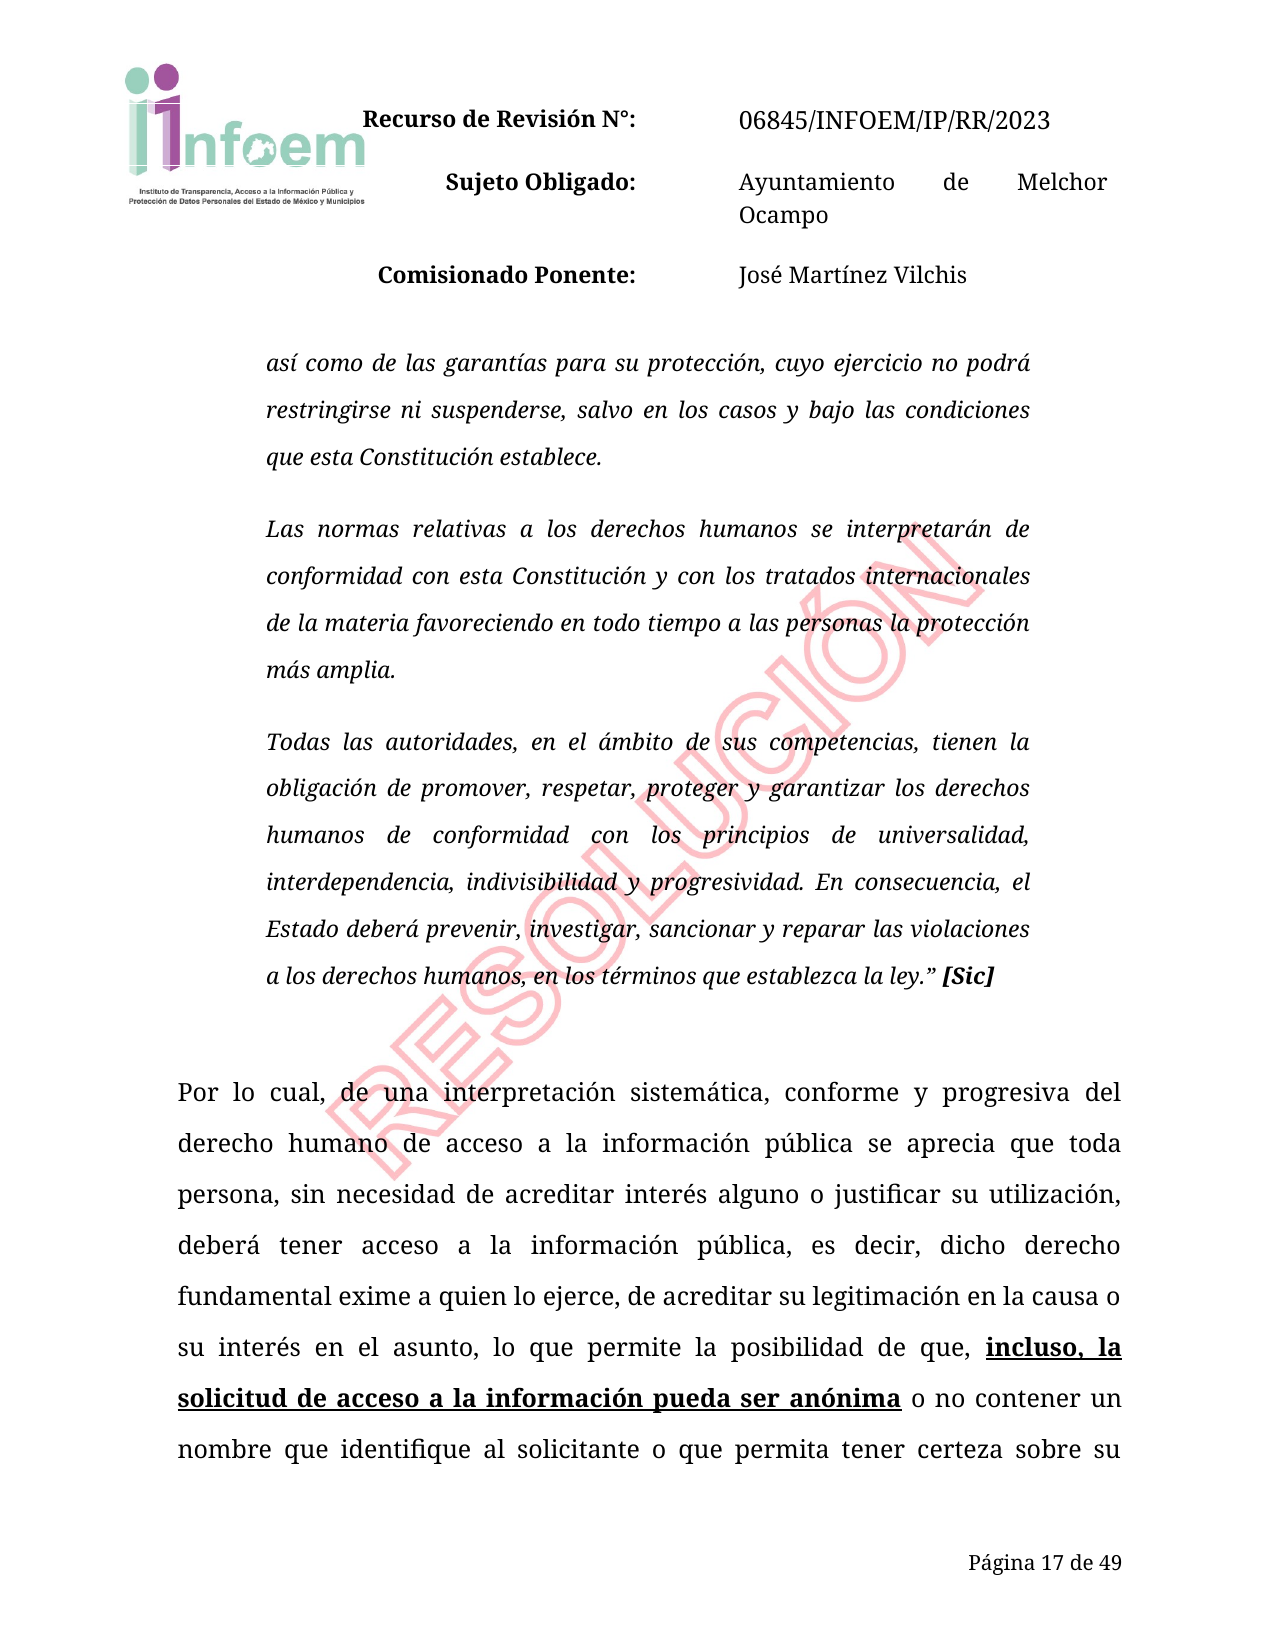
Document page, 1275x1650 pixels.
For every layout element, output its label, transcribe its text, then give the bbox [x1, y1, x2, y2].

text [266, 347, 1033, 472]
text Todas las autoridades, en el ámbito de sus competencias, tienen la obligación de promover, respetar, proteger y garantizar los derechos humanos de conformidad con los principios de universalidad, interdependencia, indivisibilidad y progresividad. En consecuencia, el Estado deberá prevenir, investigar, sancionar y reparar las violaciones a los derechos humanos, en los términos que establezca la ley.” [Sic] [266, 726, 1033, 991]
text Las normas relativas a los derechos humanos se interpretarán de conformidad con esta Constitución y con los tratados internacionales de la materia favoreciendo en todo tiempo a las personas la protección más amplia. [266, 513, 1033, 685]
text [177, 1074, 1122, 1466]
picture [6, 3, 1271, 1650]
